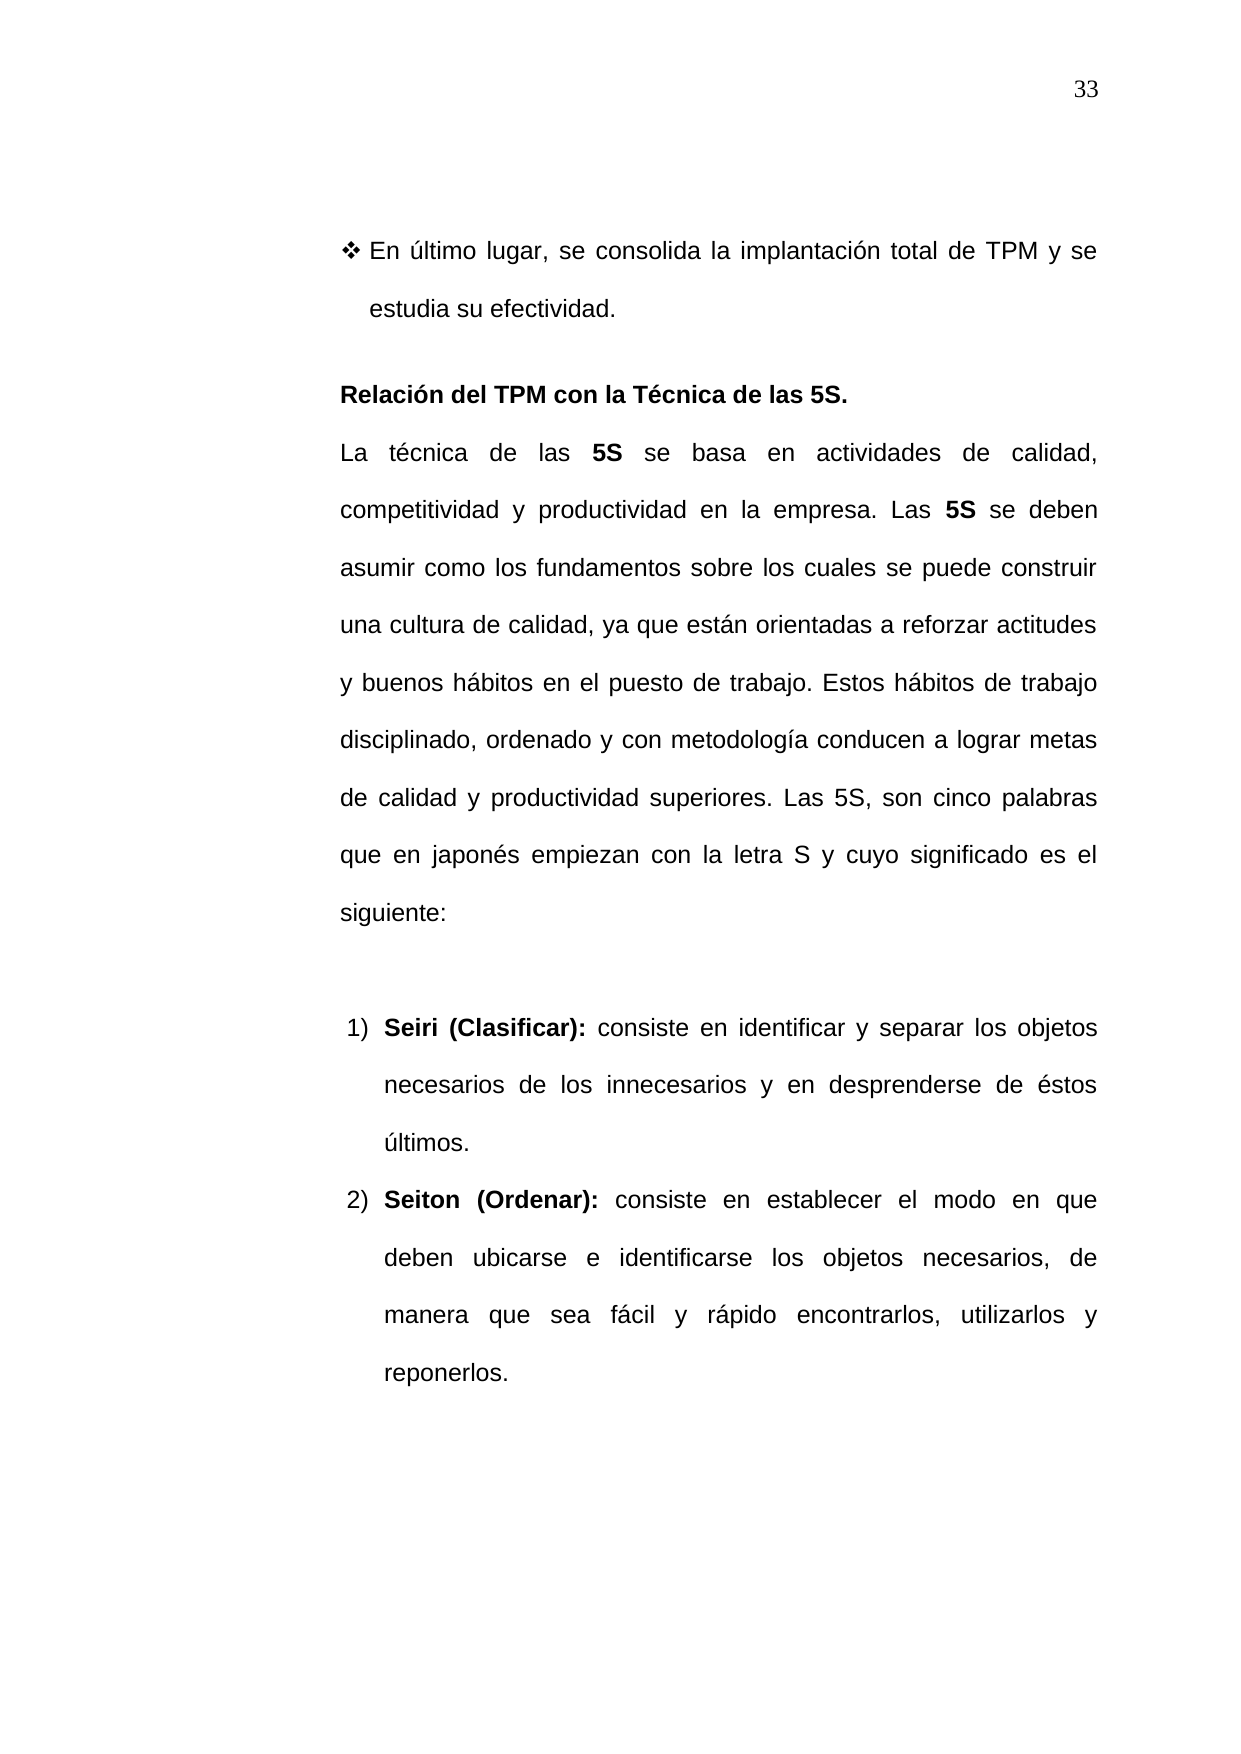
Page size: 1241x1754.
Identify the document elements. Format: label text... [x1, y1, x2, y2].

text Relación del TPM con la Técnica de las 5S. [340, 380, 1098, 409]
list Seiri (Clasificar): consiste en identificar y separar los objetos necesarios de los innecesarios y en desprenderse de éstos últimos. [346, 1013, 1098, 1156]
list En último lugar, se consolida la implantación total de TPM y se estudia su efectividad. [340, 236, 1098, 323]
text La técnica de las 5S se basa en actividades de calidad, competitividad y productividad en la empresa. Las 5S se deben asumir como los fundamentos sobre los cuales se puede construir una cultura de calidad, ya que están orientadas a reforzar actitudes y buenos hábitos en el puesto de trabajo. Estos hábitos de trabajo disciplinado, ordenado y con metodología conducen a lograr metas de calidad y productividad superiores. Las 5S, son cinco palabras que en japonés empiezan con la letra S y cuyo significado es el siguiente: [340, 438, 1098, 926]
list Seiton (Ordenar): consiste en establecer el modo en que deben ubicarse e identificarse los objetos necesarios, de manera que sea fácil y rápido encontrarlos, utilizarlos y reponerlos. [346, 1185, 1098, 1386]
